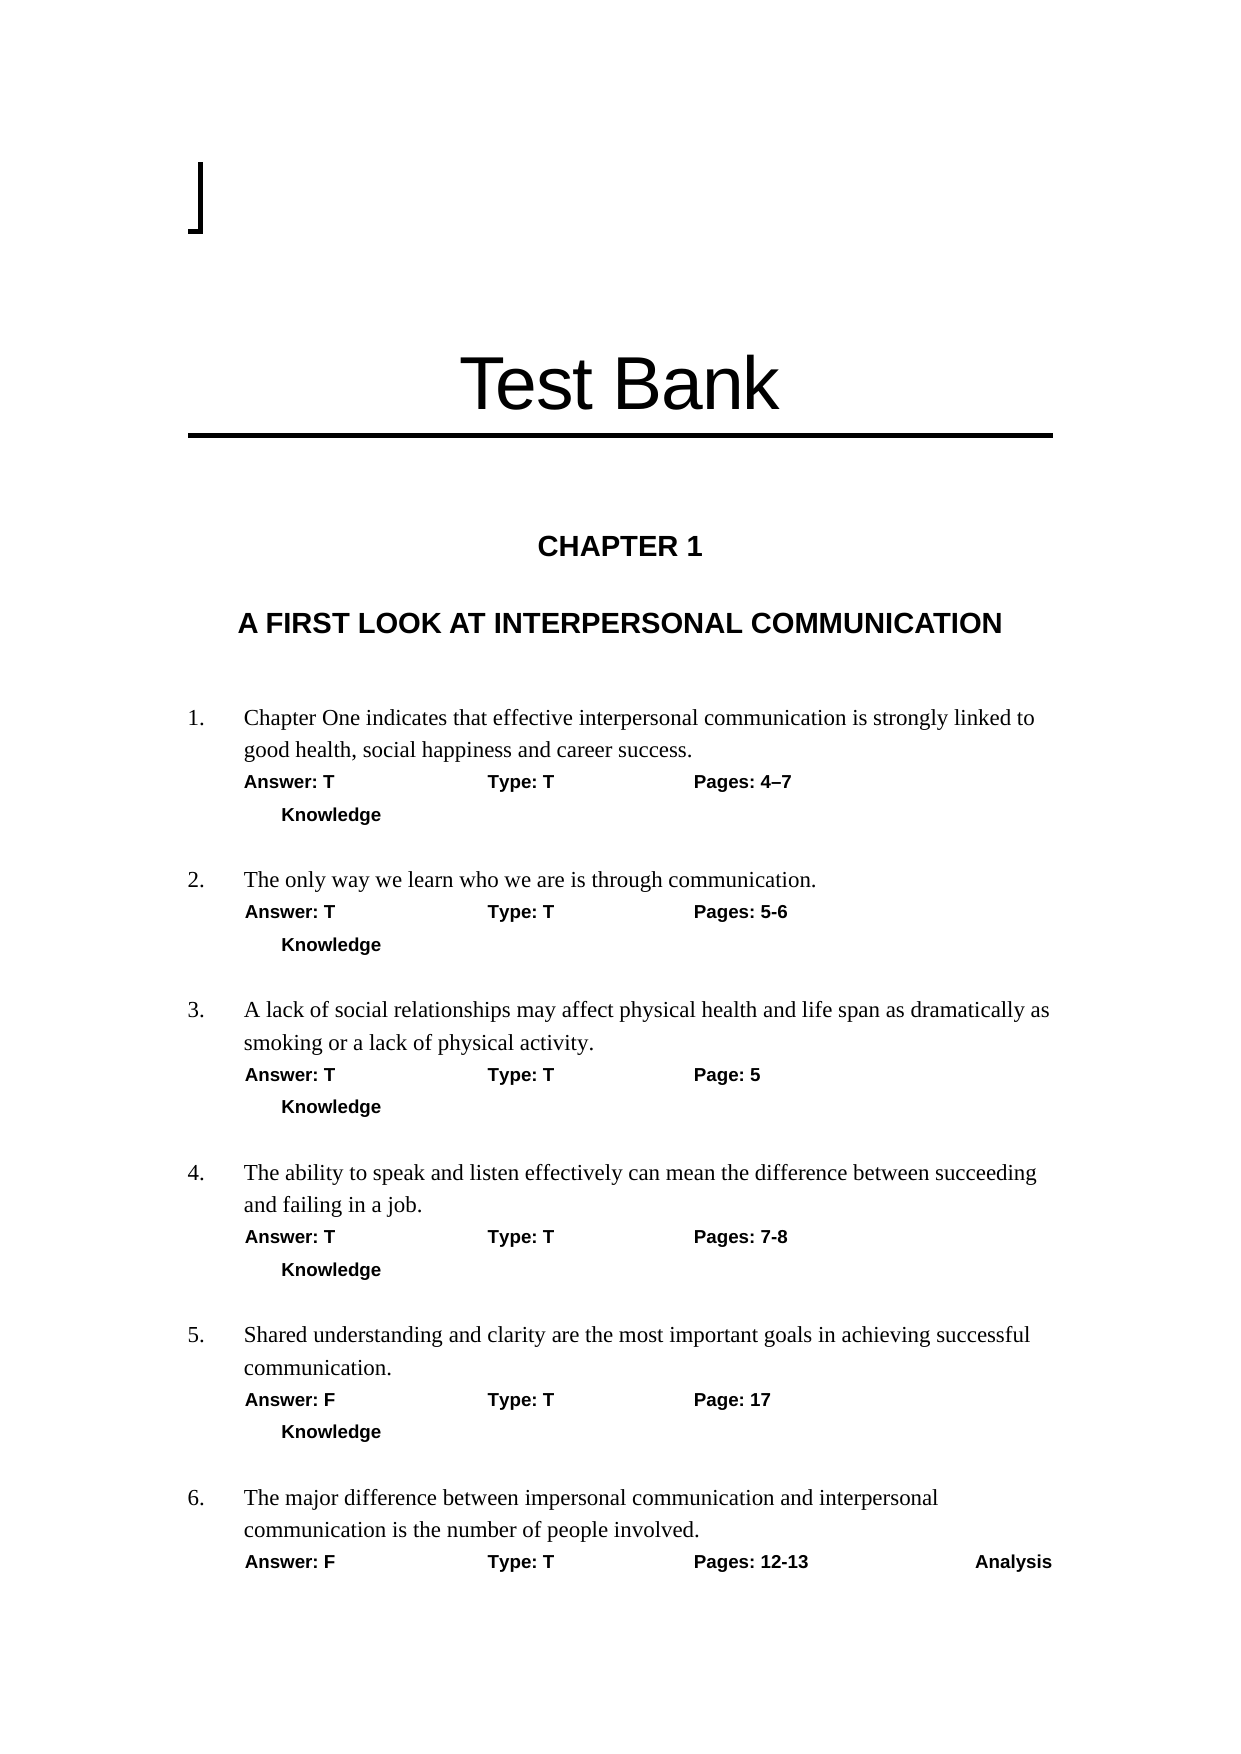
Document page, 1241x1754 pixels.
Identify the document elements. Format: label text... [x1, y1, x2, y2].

text 4. The ability to speak and listen effectively can mean the difference between succeeding and failing in a job. [187, 1156, 1053, 1221]
text Answer: T Type: T Pages: 5-6 Knowledge [187, 896, 1053, 961]
text Answer: T Type: T Pages: 4–7 Knowledge [187, 766, 1053, 831]
text Answer: F Type: T Pages: 12-13 Analysis [187, 1546, 1053, 1578]
subtitle A FIRST LOOK AT INTERPERSONAL COMMUNICATION [187, 591, 1053, 656]
text 5. Shared understanding and clarity are the most important goals in achieving successful communication. [187, 1318, 1053, 1383]
text Answer: T Type: T Page: 5 Knowledge [187, 1058, 1053, 1123]
text 6. The major difference between impersonal communication and interpersonal communication is the number of people involved. [187, 1481, 1053, 1546]
text 2. The only way we learn who we are is through communication. [187, 863, 1053, 896]
text 1. Chapter One indicates that effective interpersonal communication is strongly linked to good health, social happiness and career success. [187, 701, 1053, 766]
subtitle Test Bank [187, 334, 1053, 438]
text Answer: T Type: T Pages: 7-8 Knowledge [187, 1221, 1053, 1286]
text 3. A lack of social relationships may affect physical health and life span as dramatically as smoking or a lack of physical activity. [187, 993, 1053, 1058]
text Answer: F Type: T Page: 17 Knowledge [187, 1383, 1053, 1448]
subtitle CHAPTER 1 [187, 513, 1053, 578]
